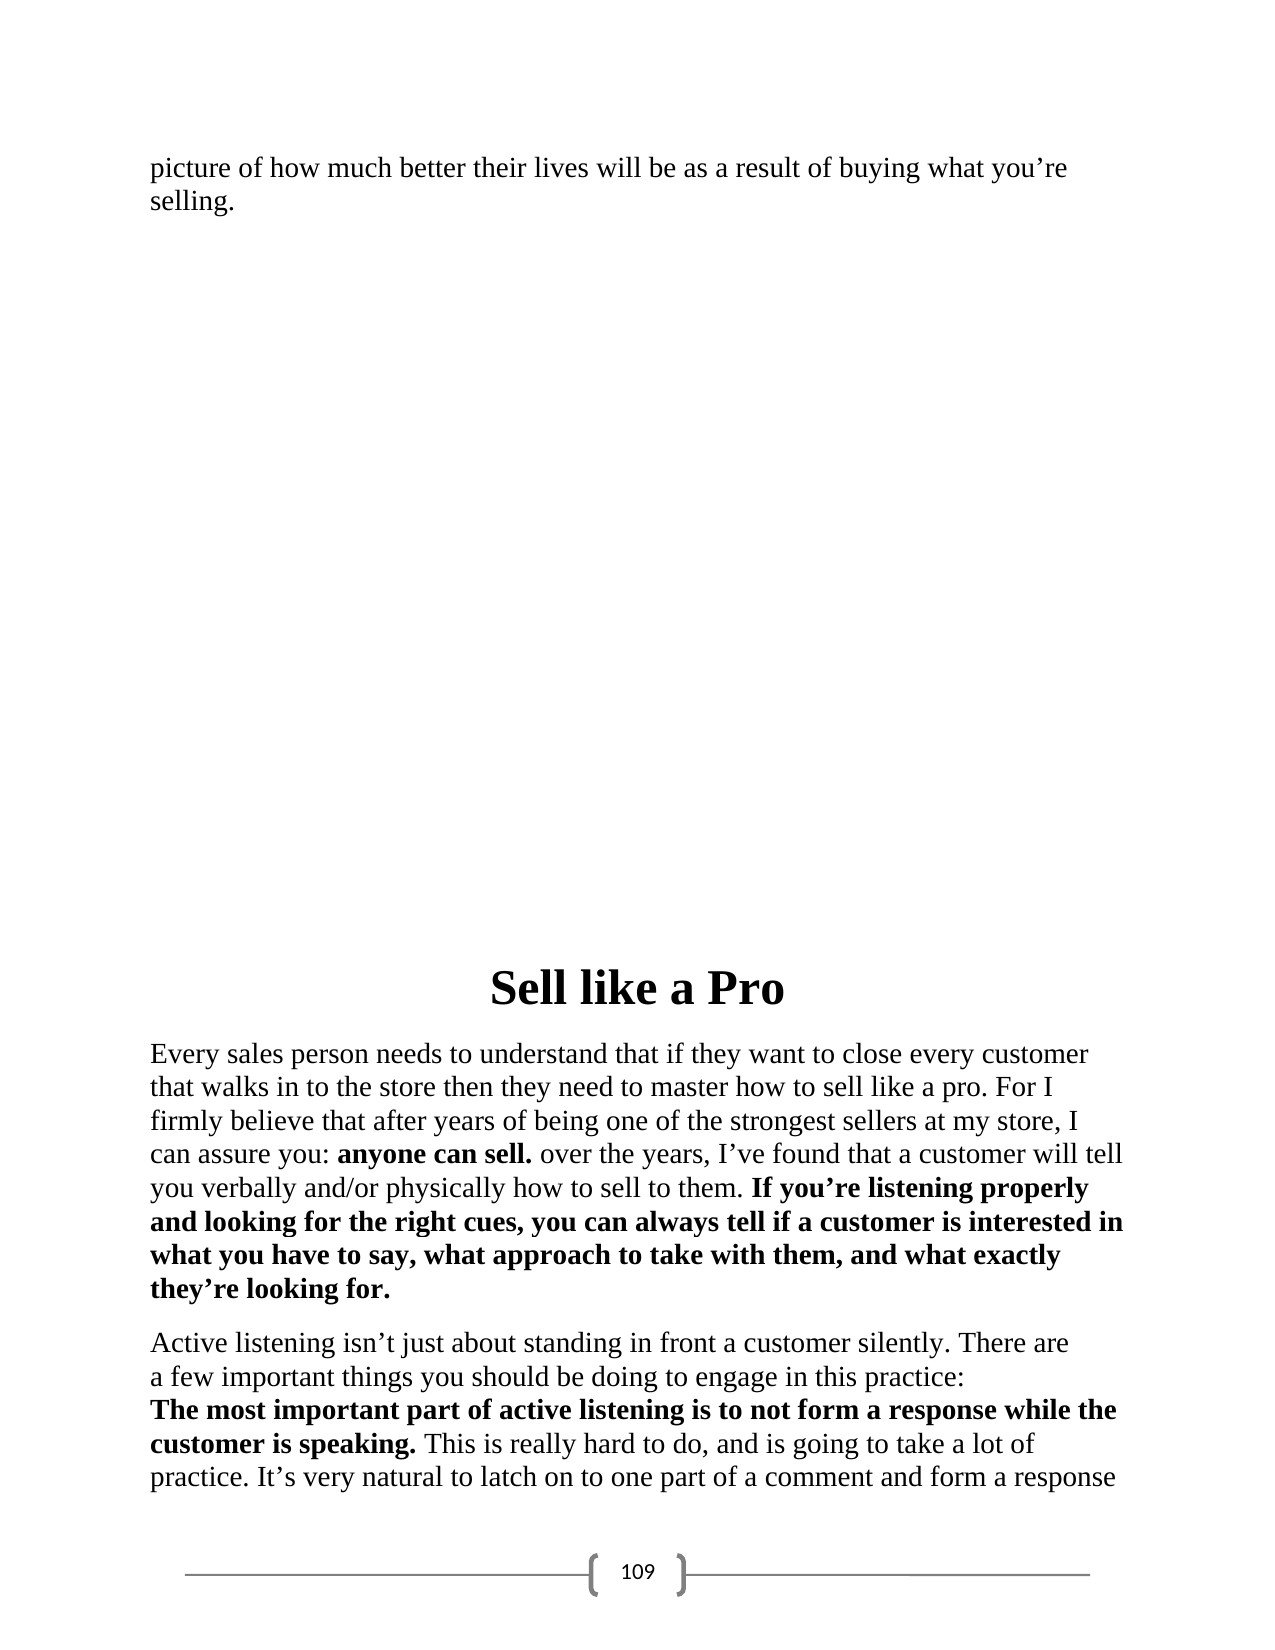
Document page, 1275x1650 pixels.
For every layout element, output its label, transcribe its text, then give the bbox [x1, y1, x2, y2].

text Sell like a Pro [150, 958, 1125, 1015]
text Every sales person needs to understand that if they want to close every customer that walks in to the store then they need to master how to sell like a pro. For I firmly believe that after years of being one of the strongest sellers at my store, I can assure you: anyone can sell. over the years, I’ve found that a customer will tell you verbally and/or physically how to sell to them. If you’re listening properly and looking for the right cues, you can always tell if a customer is interested in what you have to say, what approach to take with them, and what exactly they’re looking for. [150, 1036, 1125, 1304]
text Active listening isn’t just about standing in front a customer silently. There are a few important things you should be doing to engage in this practice: [150, 1325, 1125, 1392]
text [150, 150, 1125, 217]
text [150, 1392, 1125, 1493]
